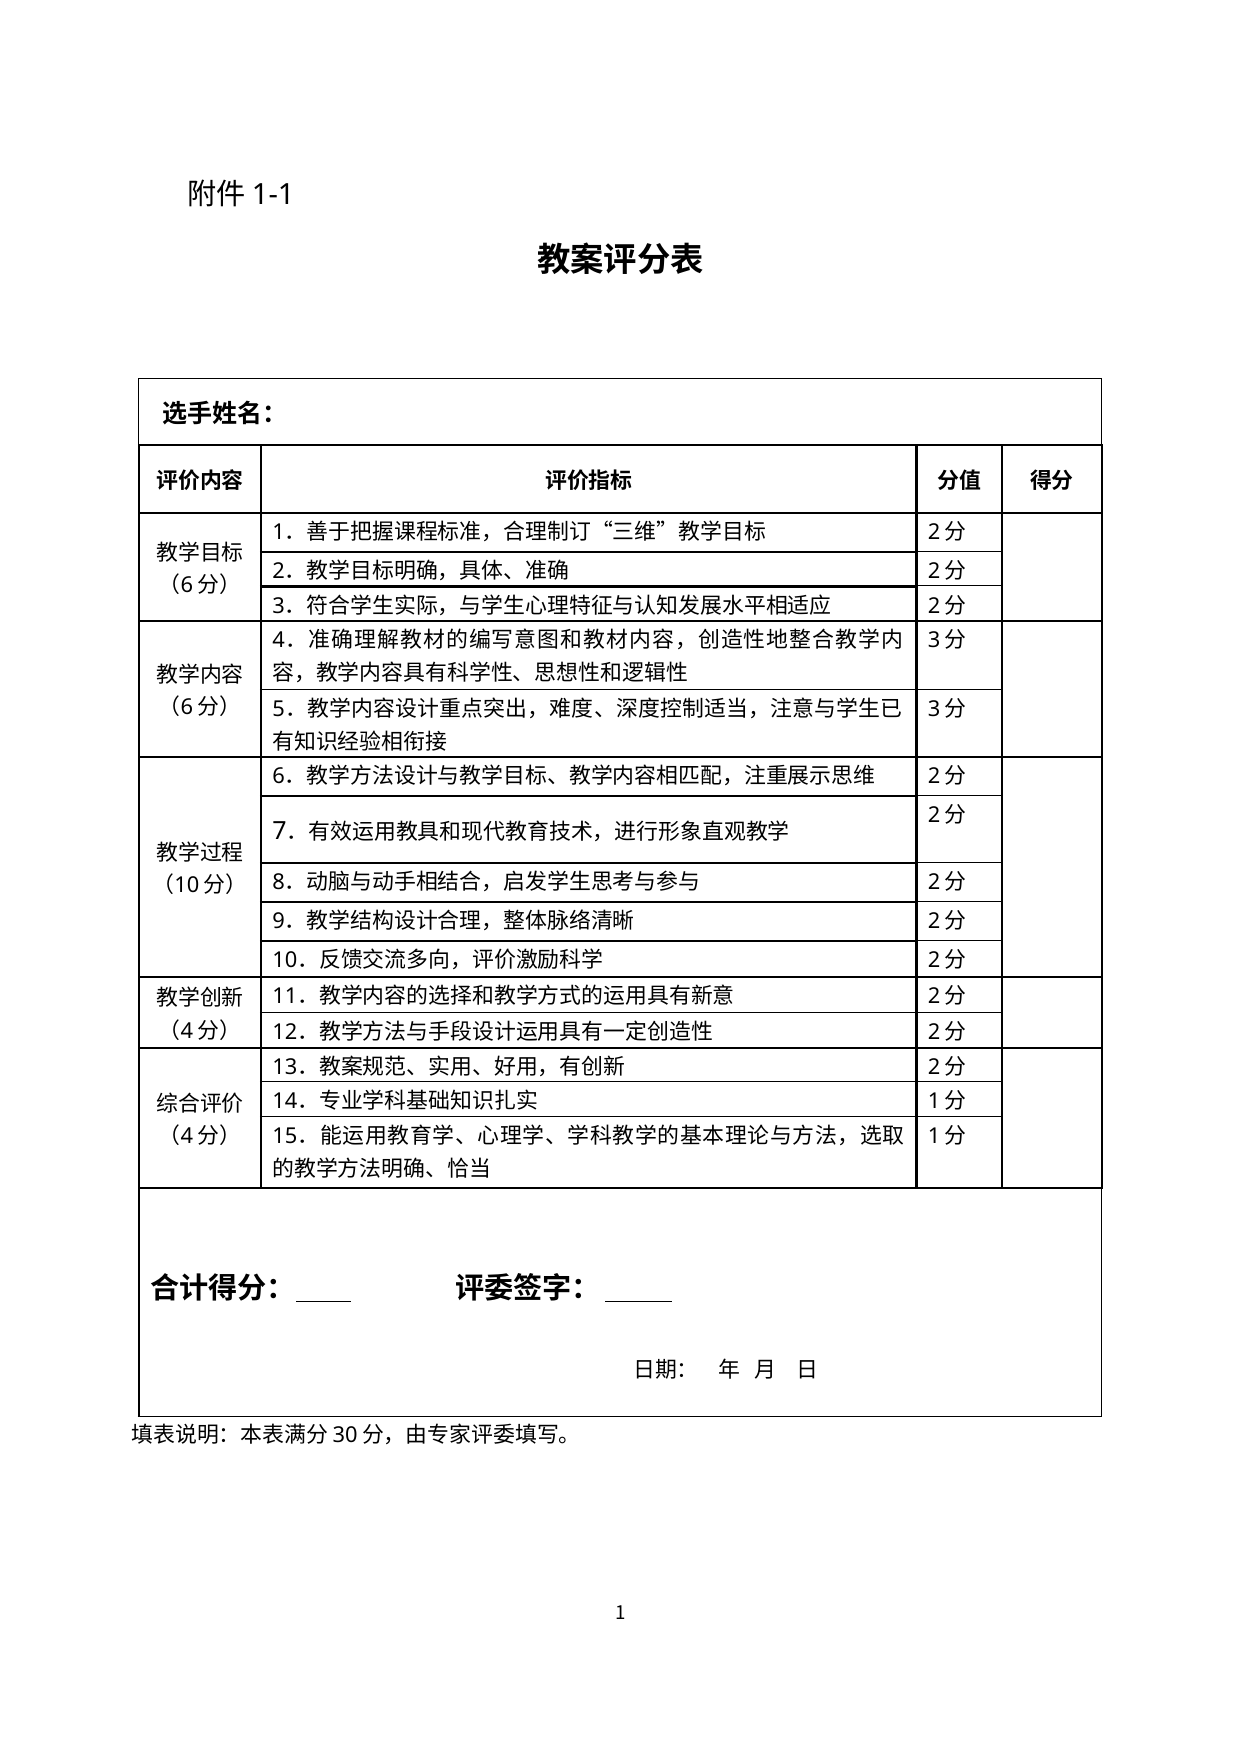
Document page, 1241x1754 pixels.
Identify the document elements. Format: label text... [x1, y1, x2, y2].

table_cell 1分 [918, 1082, 1001, 1116]
text 填表说明：本表满分30分，由专家评委填写。 [131, 1417, 1053, 1449]
table_cell 2分 [918, 1049, 1001, 1081]
table_cell 2分 [918, 941, 1001, 976]
table_cell 2分 [918, 552, 1001, 585]
table_cell 1．善于把握课程标准，合理制订“三维”教学目标 [262, 514, 915, 551]
table_cell 教学目标 （6分） [140, 514, 260, 620]
table_cell 2．教学目标明确，具体、准确 [262, 553, 915, 585]
table_cell 2分 [918, 586, 1001, 620]
text 教案评分表 [187, 224, 1053, 289]
table_cell 7．有效运用教具和现代教育技术，进行形象直观教学 [262, 797, 915, 862]
table_cell 13．教案规范、实用、好用，有创新 [262, 1049, 915, 1081]
table_cell 2分 [918, 1013, 1001, 1047]
table_cell 2分 [918, 863, 1001, 901]
table_cell 11．教学内容的选择和教学方式的运用具有新意 [262, 978, 915, 1012]
table_cell 8．动脑与动手相结合，启发学生思考与参与 [262, 864, 915, 901]
table_cell 评价内容 [140, 446, 260, 512]
table_cell 得分 [1003, 446, 1101, 512]
table_cell 4．准确理解教材的编写意图和教材内容，创造性地整合教学内容，教学内容具有科学性、思想性和逻辑性 [262, 622, 915, 689]
table_cell 教学创新 （4分） [140, 978, 260, 1047]
table_cell 综合评价 （4分） [140, 1049, 260, 1187]
table_cell [1003, 978, 1101, 1047]
table_cell 9．教学结构设计合理，整体脉络清晰 [262, 903, 915, 940]
table_cell 14．专业学科基础知识扎实 [262, 1082, 915, 1116]
table_cell 教学内容 （6分） [140, 622, 260, 756]
table_cell [1003, 622, 1101, 756]
table_cell 2分 [918, 796, 1001, 862]
table_cell 2分 [918, 902, 1001, 940]
table_cell 5．教学内容设计重点突出，难度、深度控制适当，注意与学生已有知识经验相衔接 [262, 690, 915, 756]
table_header 选手姓名： [139, 379, 1101, 444]
table_cell [1003, 758, 1101, 976]
table_cell 合计得分： 评委签字： 日期： 年 月 日 [140, 1189, 1101, 1416]
text 附件1-1 [187, 159, 1053, 224]
table_cell 15．能运用教育学、心理学、学科教学的基本理论与方法，选取的教学方法明确、恰当 [262, 1117, 915, 1187]
table_cell 2分 [918, 978, 1001, 1012]
table_cell [1003, 1049, 1101, 1187]
table_cell 2分 [918, 758, 1001, 795]
table_cell 3分 [918, 690, 1001, 756]
table_cell 教学过程 （10分） [140, 758, 260, 976]
table_cell 6．教学方法设计与教学目标、教学内容相匹配，注重展示思维 [262, 758, 915, 795]
table_cell 3．符合学生实际，与学生心理特征与认知发展水平相适应 [262, 588, 915, 620]
table_cell 2分 [918, 514, 1001, 551]
table_cell 评价指标 [262, 446, 915, 512]
table_cell [1003, 514, 1101, 620]
table_cell 3分 [918, 622, 1001, 689]
table_cell 分值 [918, 446, 1001, 512]
table_cell 1分 [918, 1117, 1001, 1187]
table_cell 12．教学方法与手段设计运用具有一定创造性 [262, 1013, 915, 1047]
table_cell 10．反馈交流多向，评价激励科学 [262, 942, 915, 976]
